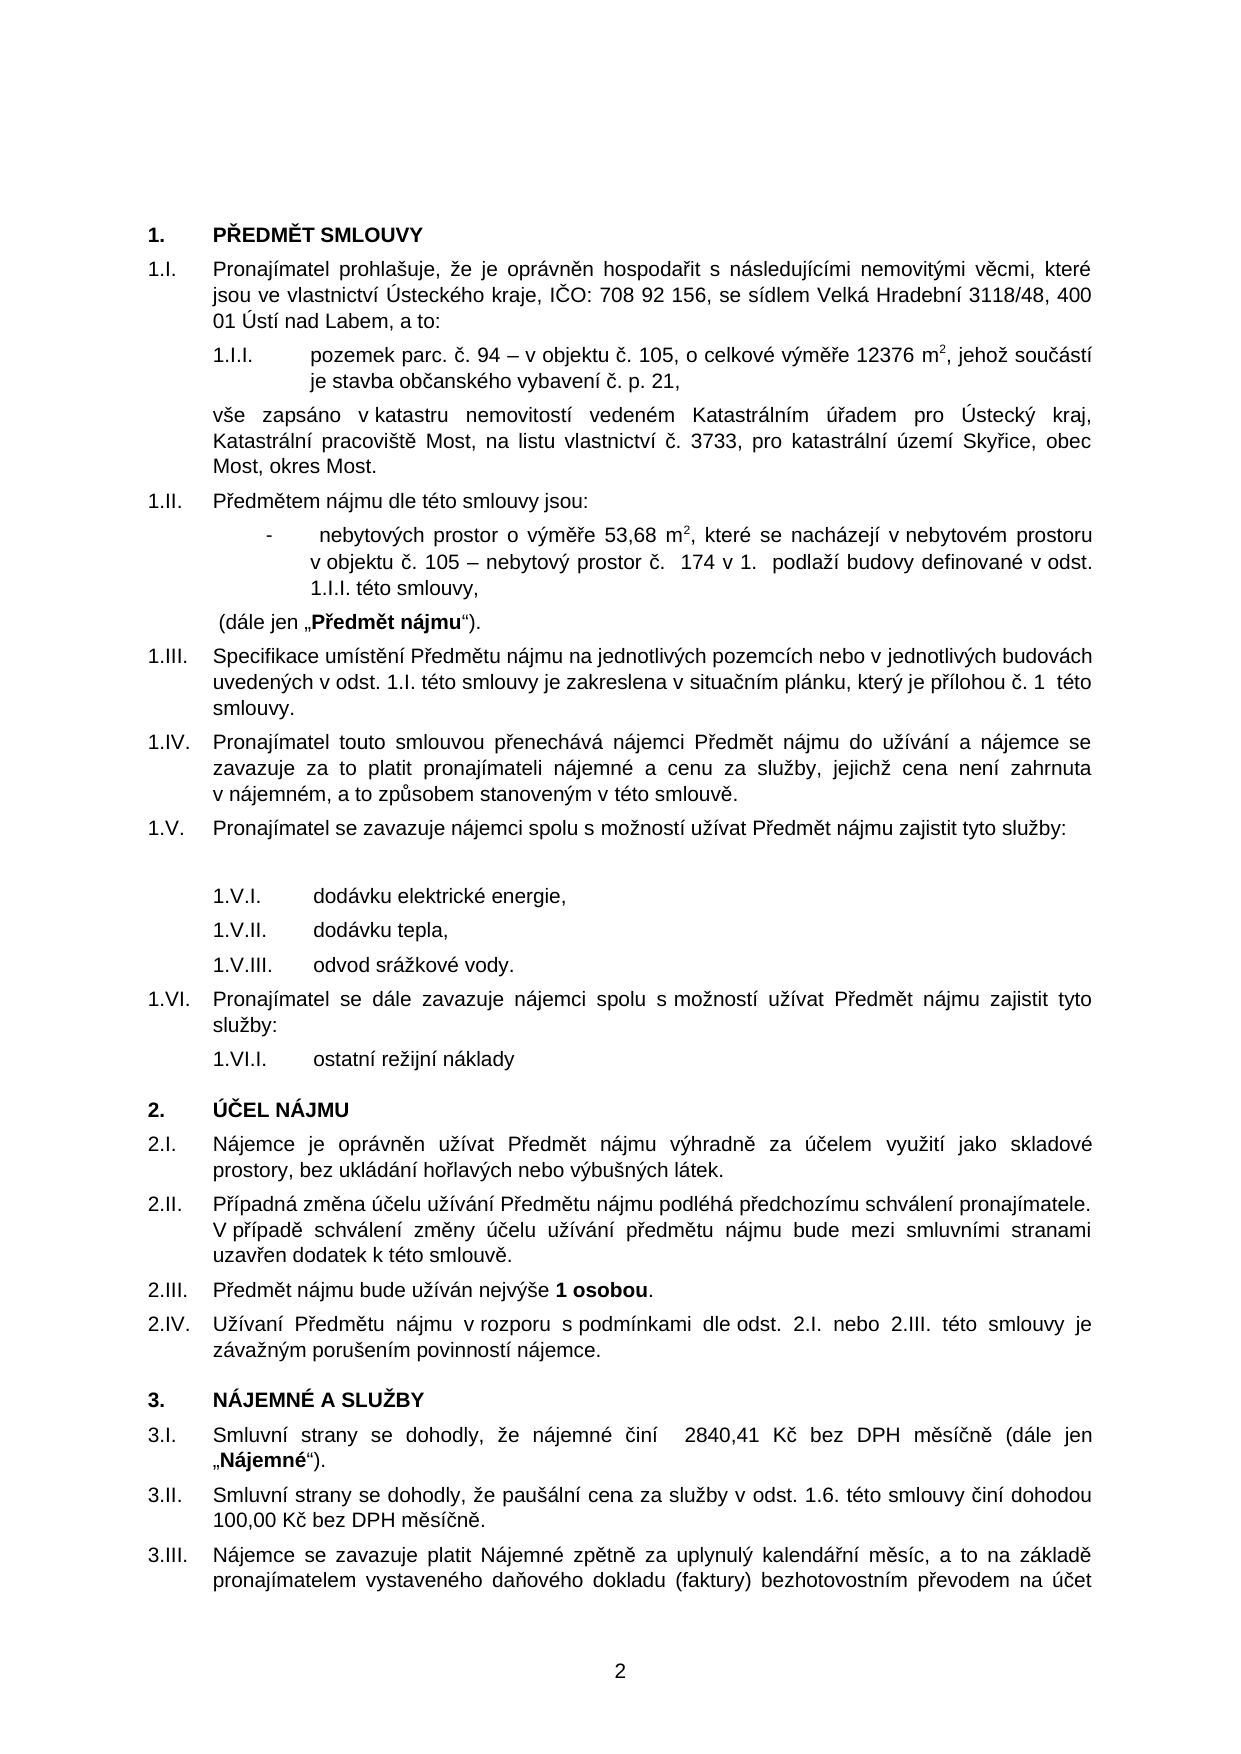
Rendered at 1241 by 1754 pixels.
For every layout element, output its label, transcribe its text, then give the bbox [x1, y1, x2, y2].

list ostatní režijní náklady [213, 1047, 1093, 1071]
list Pronajímatel touto smlouvou přenechává nájemci Předmět nájmu do užívání a nájemce se zavazuje za to platit pronajímateli nájemné a cenu za služby, jejichž cena není zahrnuta v nájemném, a to způsobem stanoveným v této smlouvě. [148, 730, 1093, 806]
text vše zapsáno v katastru nemovitostí vedeném Katastrálním úřadem pro Ústecký kraj, Katastrální pracoviště Most, na listu vlastnictví č. 3733, pro katastrální území Skyřice, obec Most, okres Most. [213, 403, 1093, 478]
list dodávku tepla, [213, 918, 1093, 942]
list nebytových prostor o výměře 53,68 m2, které se nacházejí v nebytovém prostoru v objektu č. 105 – nebytový prostor č. 174 v 1. podlaží budovy definované v odst. 1.1.1. této smlouvy, [266, 523, 1093, 600]
subtitle účel nájmu [148, 1097, 1093, 1121]
list Pronajímatel se dále zavazuje nájemci spolu s možností užívat Předmět nájmu zajistit tyto služby: [148, 987, 1093, 1036]
list Specifikace umístění Předmětu nájmu na jednotlivých pozemcích nebo v jednotlivých budovách uvedených v odst. 1.1. této smlouvy je zakreslena v situačním plánku, který je přílohou č. 1 této smlouvy. [148, 644, 1093, 720]
list Pronajímatel prohlašuje, že je oprávněn hospodařit s následujícími nemovitými věcmi, které jsou ve vlastnictví Ústeckého kraje, IČO: 708 92 156, se sídlem Velká Hradební 3118/48, 400 01 Ústí nad Labem, a to: [148, 257, 1093, 332]
list Předmětem nájmu dle této smlouvy jsou: [148, 488, 1093, 512]
list dodávku elektrické energie, [213, 884, 1093, 908]
list Předmět nájmu bude užíván nejvýše 1 osobou. [148, 1277, 1093, 1301]
subtitle nájemné a služby [148, 1388, 1093, 1412]
list (dále jen „Předmět nájmu“). [213, 610, 1093, 634]
list Pronajímatel se zavazuje nájemci spolu s možností užívat Předmět nájmu zajistit tyto služby: [148, 816, 1093, 840]
list Smluvní strany se dohodly, že nájemné činí 2840,41 Kč bez DPH měsíčně (dále jen „Nájemné“). [148, 1422, 1093, 1472]
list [148, 1542, 1093, 1592]
list Případná změna účelu užívání Předmětu nájmu podléhá předchozímu schválení pronajímatele. V případě schválení změny účelu užívání předmětu nájmu bude mezi smluvními stranami uzavřen dodatek k této smlouvě. [148, 1192, 1093, 1267]
list Užívaní Předmětu nájmu v rozporu s podmínkami dle odst. 2.1. nebo 2.3. této smlouvy je závažným porušením povinností nájemce. [148, 1312, 1093, 1361]
list pozemek parc. č. 94 – v objektu č. 105, o celkové výměře 12376 m2, jehož součástí je stavba občanského vybavení č. p. 21, [213, 343, 1093, 392]
list odvod srážkové vody. [213, 952, 1093, 976]
list Nájemce je oprávněn užívat Předmět nájmu výhradně za účelem využití jako skladové prostory, bez ukládání hořlavých nebo výbušných látek. [148, 1132, 1093, 1181]
list Smluvní strany se dohodly, že paušální cena za služby v odst. 1.6. této smlouvy činí dohodou 100,00 Kč bez DPH měsíčně. [148, 1482, 1093, 1532]
subtitle Předmět smlouvy [148, 223, 1093, 247]
